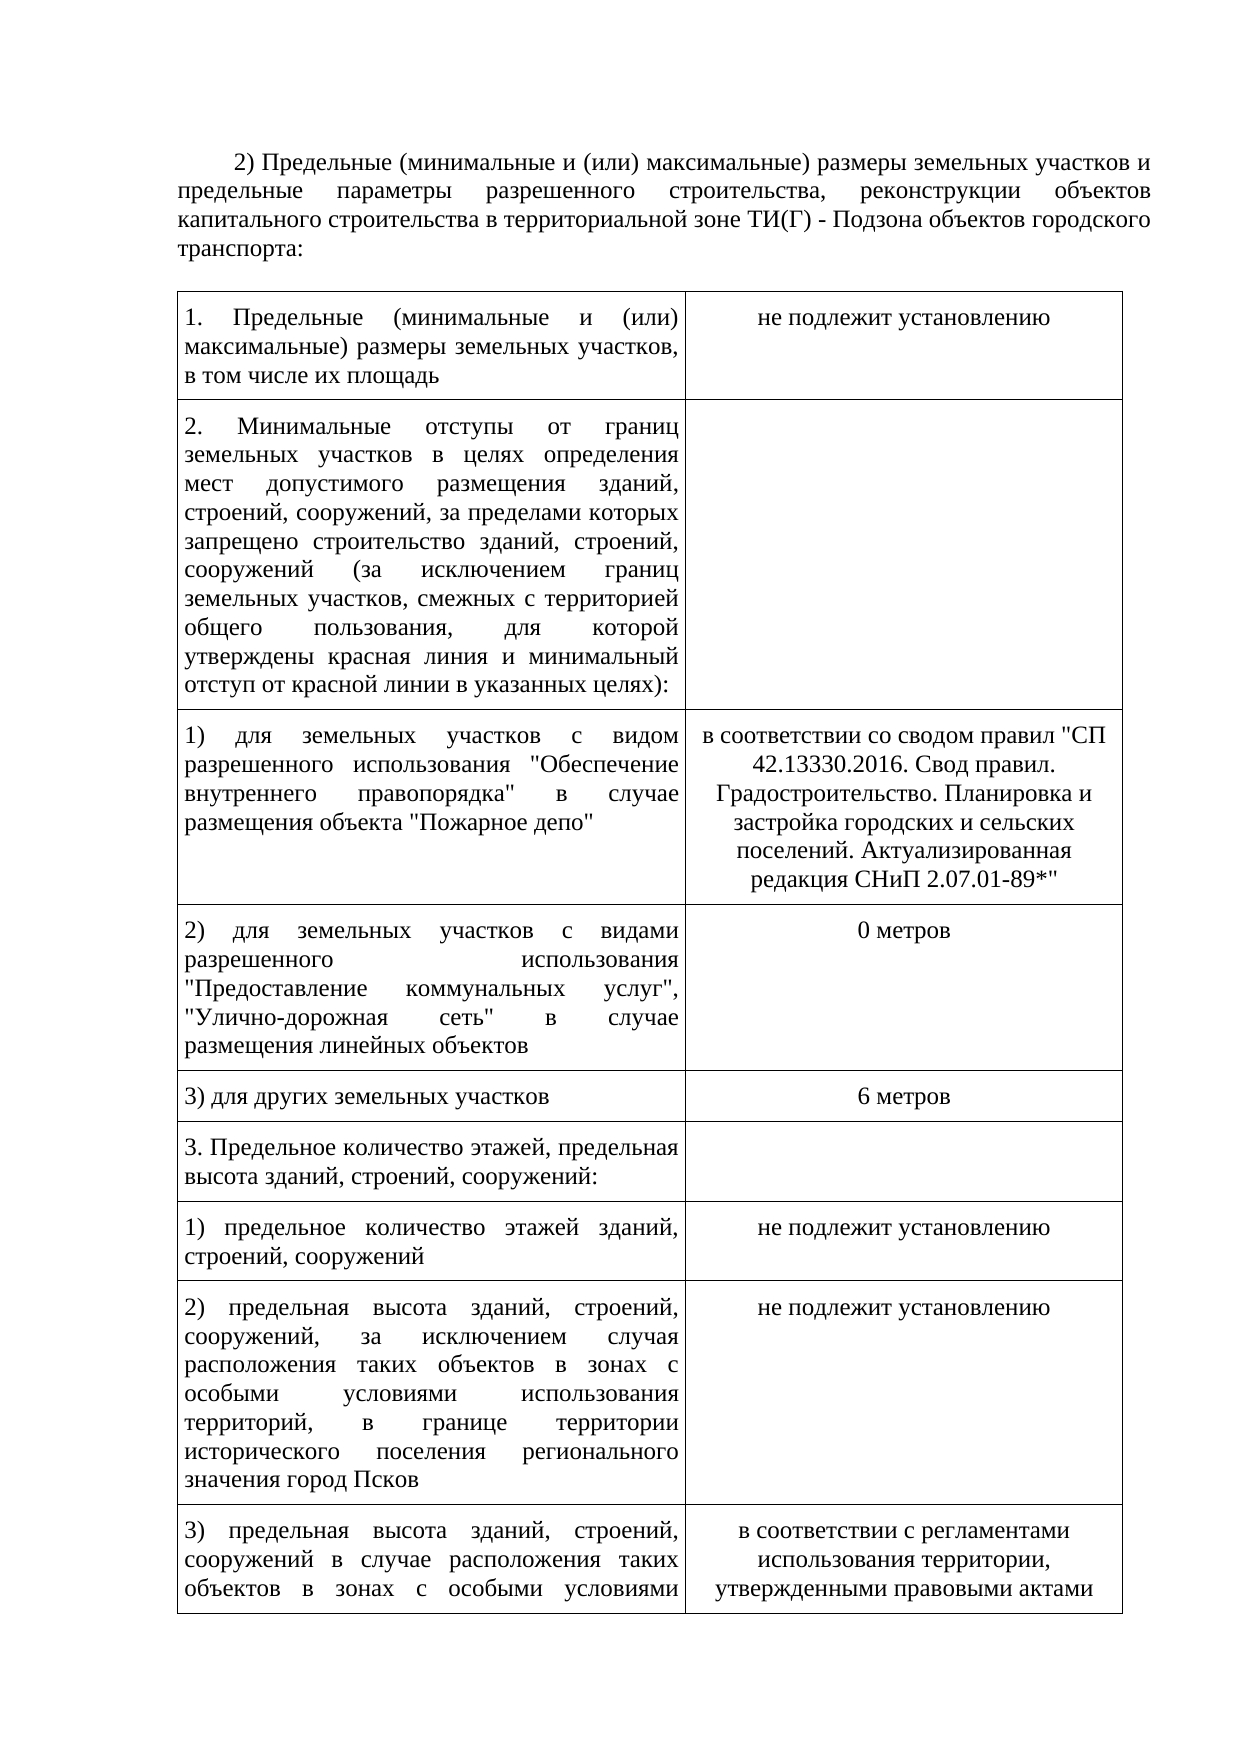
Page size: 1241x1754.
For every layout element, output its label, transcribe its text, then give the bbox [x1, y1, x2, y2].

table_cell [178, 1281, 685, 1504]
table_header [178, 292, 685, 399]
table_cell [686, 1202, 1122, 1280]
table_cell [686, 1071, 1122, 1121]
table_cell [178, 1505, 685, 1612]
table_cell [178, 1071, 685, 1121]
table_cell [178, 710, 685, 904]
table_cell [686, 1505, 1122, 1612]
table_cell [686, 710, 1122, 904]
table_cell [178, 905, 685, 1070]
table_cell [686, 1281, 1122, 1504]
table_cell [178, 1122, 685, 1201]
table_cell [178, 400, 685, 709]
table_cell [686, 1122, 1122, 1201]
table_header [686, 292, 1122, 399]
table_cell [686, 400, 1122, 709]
text 2) Предельные (минимальные и (или) максимальные) размеры земельных участков и предельные параметры разрешенного строительства, реконструкции объектов капитального строительства в территориальной зоне ТИ(Г) - Подзона объектов городского транспорта: [177, 147, 1152, 262]
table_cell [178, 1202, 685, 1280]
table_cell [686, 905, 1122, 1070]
